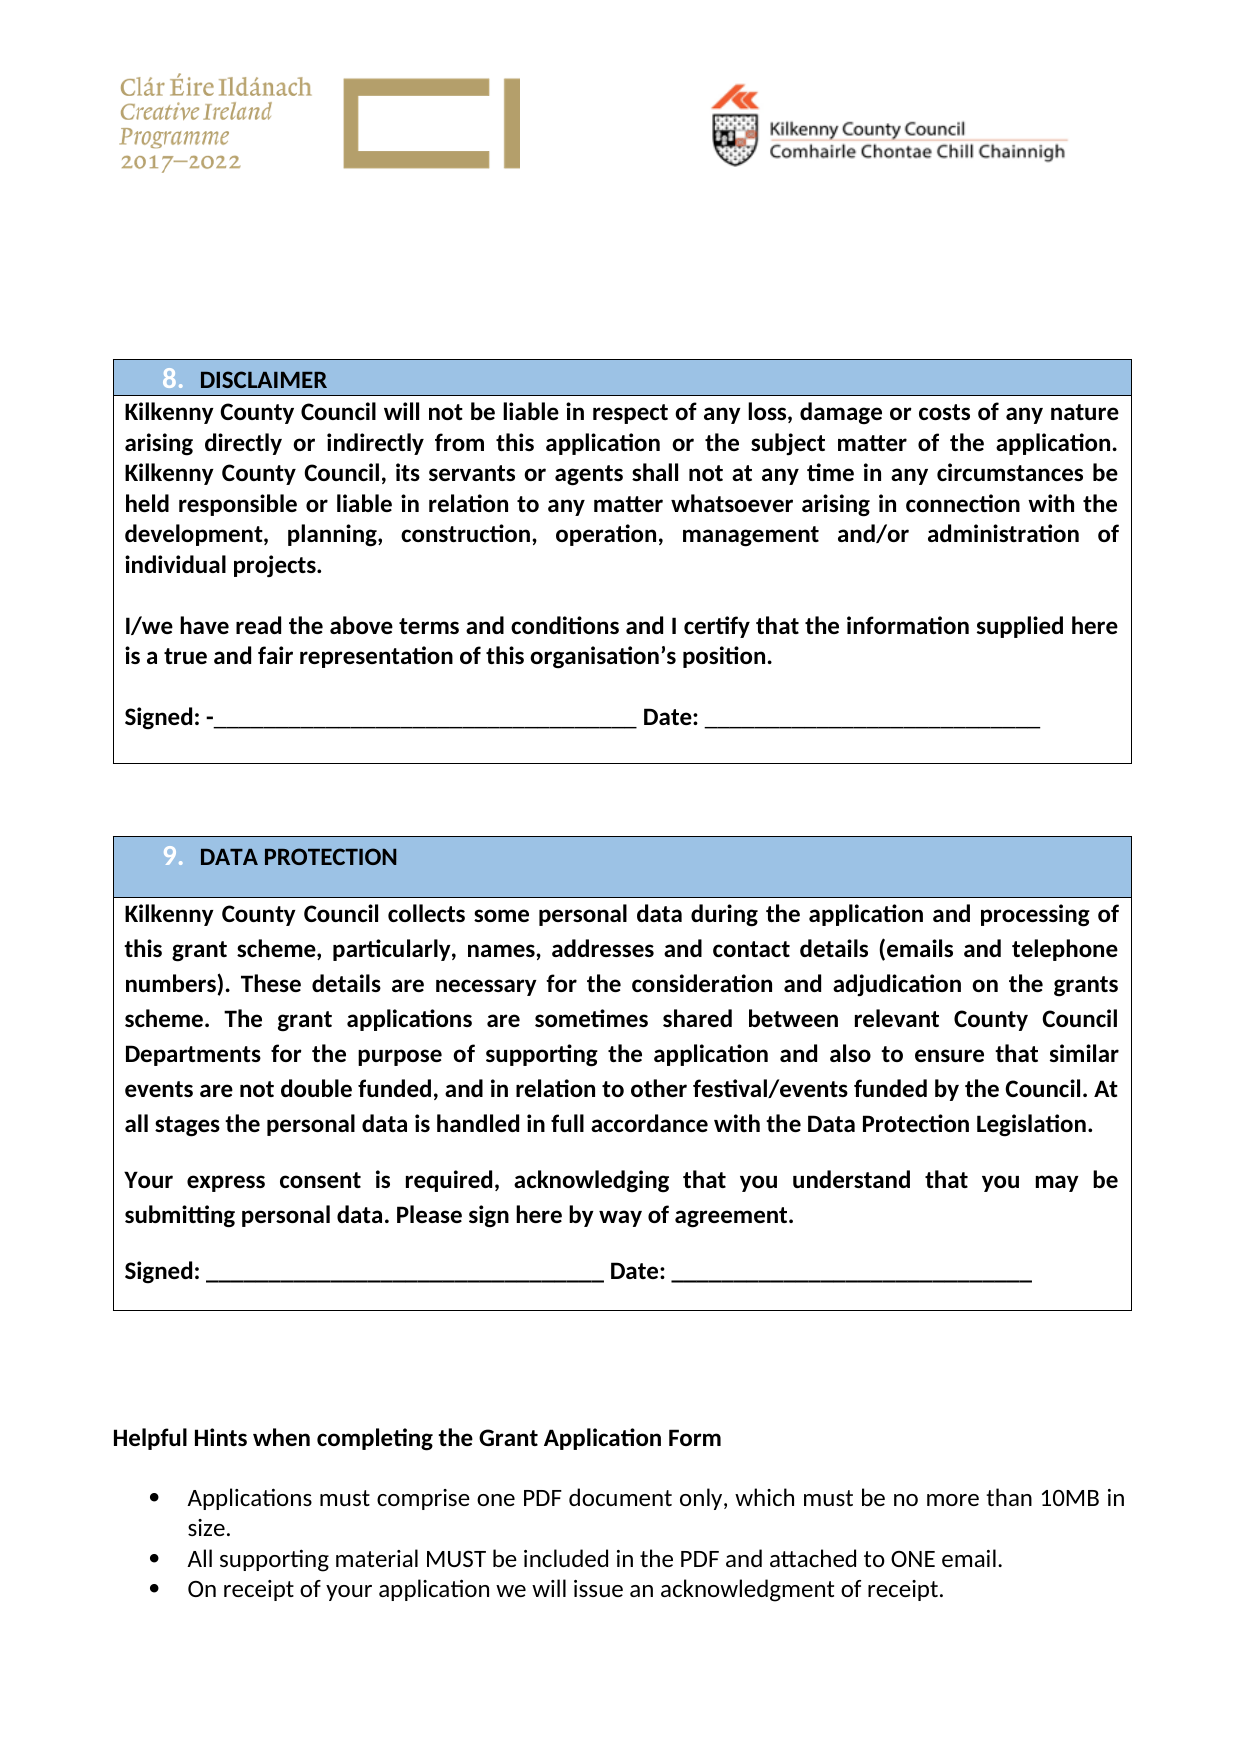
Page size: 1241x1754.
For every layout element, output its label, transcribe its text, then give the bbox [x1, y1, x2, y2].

table_cell Kilkenny County Council will not be liable in respect of any loss, damage or costs of any nature arising directly or indirectly from this application or the subject matter of the application. Kilkenny County Council, its servants or agents shall not at any time in any circumstances be held responsible or liable in relation to any matter whatsoever arising in connection with the development, planning, construction, operation, management and/or administration of individual projects. I/we have read the above terms and conditions and I certify that the information supplied here is a true and fair representation of this organisation’s position. Signed: -__________________________________ Date: ___________________________ [114, 396, 1131, 763]
table_header DATA PROTECTION [114, 837, 1131, 897]
picture [699, 73, 1092, 186]
table_header DISCLAIMER [114, 360, 1131, 395]
list All supporting material MUST be included in the PDF and attached to ONE email. [150, 1543, 1128, 1573]
table_cell Kilkenny County Council collects some personal data during the application and processing of this grant scheme, particularly, names, addresses and contact details (emails and telephone numbers). These details are necessary for the consideration and adjudication on the grants scheme. The grant applications are sometimes shared between relevant County Council Departments for the purpose of supporting the application and also to ensure that similar events are not double funded, and in relation to other festival/events funded by the Council. At all stages the personal data is handled in full accordance with the Data Protection Legislation. Your express consent is required, acknowledging that you understand that you may be submitting personal data. Please sign here by way of agreement. Signed: ________________________________ Date: _____________________________ [114, 898, 1131, 1310]
list Applications must comprise one PDF document only, which must be no more than 10MB in size. [150, 1482, 1128, 1543]
list On receipt of your application we will issue an acknowledgment of receipt. [150, 1573, 1128, 1604]
text Helpful Hints when completing the Grant Application Form [112, 1422, 1128, 1453]
picture [112, 73, 529, 186]
